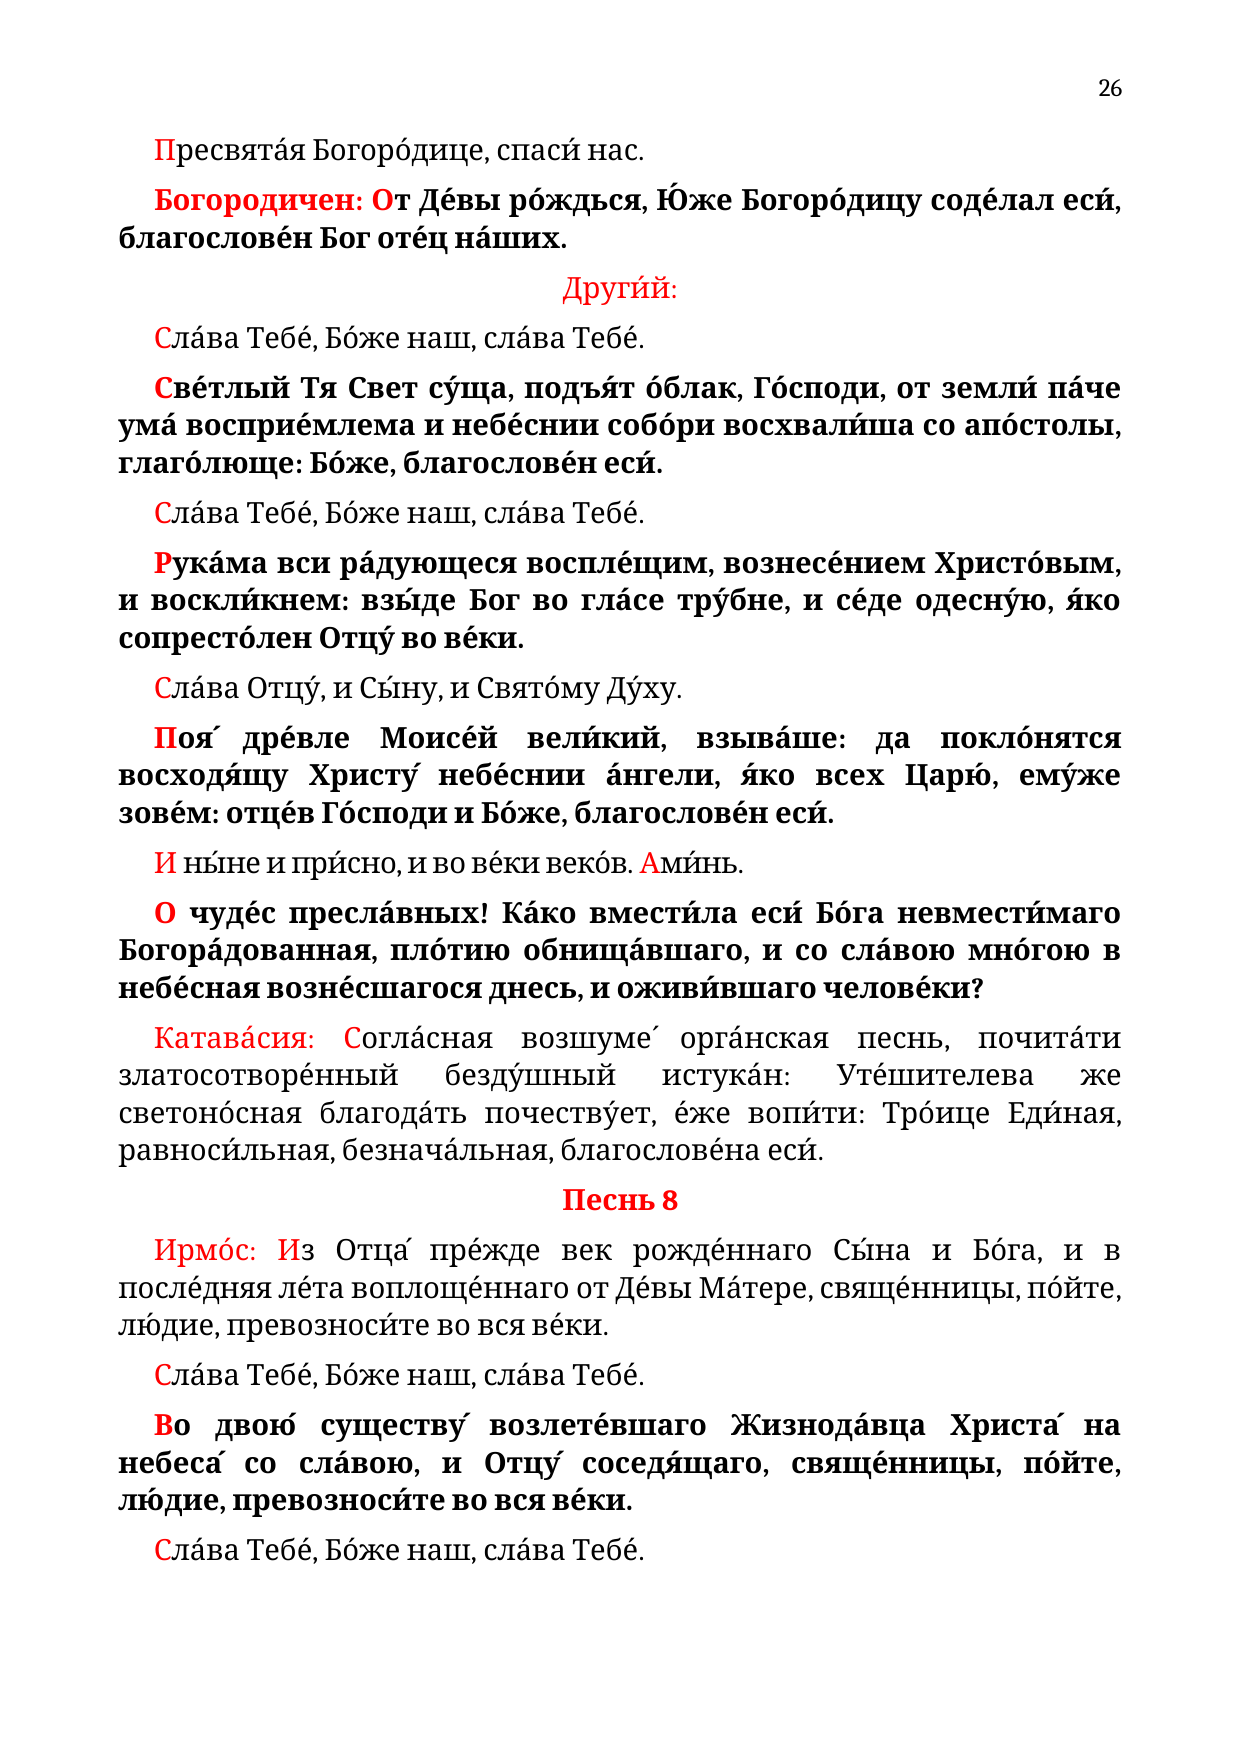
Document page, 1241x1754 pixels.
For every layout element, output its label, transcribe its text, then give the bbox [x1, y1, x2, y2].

text Во двою́ существу́ возлете́вшаго Жизнода́вца Христа́ на небеса́ со сла́вою, и Отцу́ соседя́щаго, свяще́нницы, по́йте, лю́дие, превозноси́те во вся ве́ки. [118, 1406, 1122, 1518]
text Рука́ма вси ра́дующеся воспле́щим, вознесе́нием Христо́вым, и воскли́кнем: взы́де Бог во гла́се тру́бне, и се́де одесну́ю, я́ко сопресто́лен Отцу́ во ве́ки. [118, 543, 1122, 656]
text Ирмо́с: Из Отца́ пре́жде век рожде́ннаго Сы́на и Бо́га, и в после́дняя ле́та воплоще́ннаго от Де́вы Ма́тере, свяще́нницы, по́йте, лю́дие, превозноси́те во вся ве́ки. [118, 1231, 1122, 1343]
text Поя́ дре́вле Моисе́й вели́кий, взыва́ше: да покло́нятся восходя́щу Христу́ небе́снии а́нгели, я́ко всех Царю́, ему́же зове́м: отце́в Го́споди и Бо́же, благослове́н еси́. [118, 718, 1122, 831]
text Богородичен: От Де́вы ро́ждься, Ю́же Богоро́дицу соде́лал еси́, благослове́н Бог оте́ц на́ших. [118, 181, 1122, 256]
text И ны́не и при́сно, и во ве́ки веко́в. Ами́нь. [118, 843, 1122, 881]
text О чуде́с пресла́вных! Ка́ко вмести́ла еси́ Бо́га невмести́маго Богора́дованная, пло́тию обнища́вшаго, и со сла́вою мно́гою в небе́сная возне́сшагося днесь, и оживи́вшаго челове́ки? [118, 893, 1122, 1006]
text Песнь 8 [118, 1181, 1122, 1218]
text Сла́ва Тебе́, Бо́же наш, сла́ва Тебе́. [118, 318, 1122, 356]
text Други́й: [118, 268, 1122, 306]
text Пресвята́я Богоро́дице, спаси́ нас. [118, 131, 1122, 168]
text Катава́сия: Согла́сная возшуме́ орга́нская песнь, почита́ти златосотворе́нный безду́шный истука́н: Уте́шителева же светоно́сная благода́ть почеству́ет, е́же вопи́ти: Тро́ице Еди́ная, равноси́льная, безнача́льная, благослове́на еси́. [118, 1018, 1122, 1168]
text Сла́ва Тебе́, Бо́же наш, сла́ва Тебе́. [118, 1531, 1122, 1568]
text Све́тлый Тя Свет су́ща, подъя́т о́блак, Го́споди, от земли́ па́че ума́ восприе́млема и небе́снии собо́ри восхвали́ша со апо́столы, глаго́люще: Бо́же, благослове́н еси́. [118, 368, 1122, 481]
text Сла́ва Тебе́, Бо́же наш, сла́ва Тебе́. [118, 1356, 1122, 1393]
text Сла́ва Тебе́, Бо́же наш, сла́ва Тебе́. [118, 493, 1122, 531]
text Сла́ва Отцу́, и Сы́ну, и Свято́му Ду́ху. [118, 668, 1122, 706]
